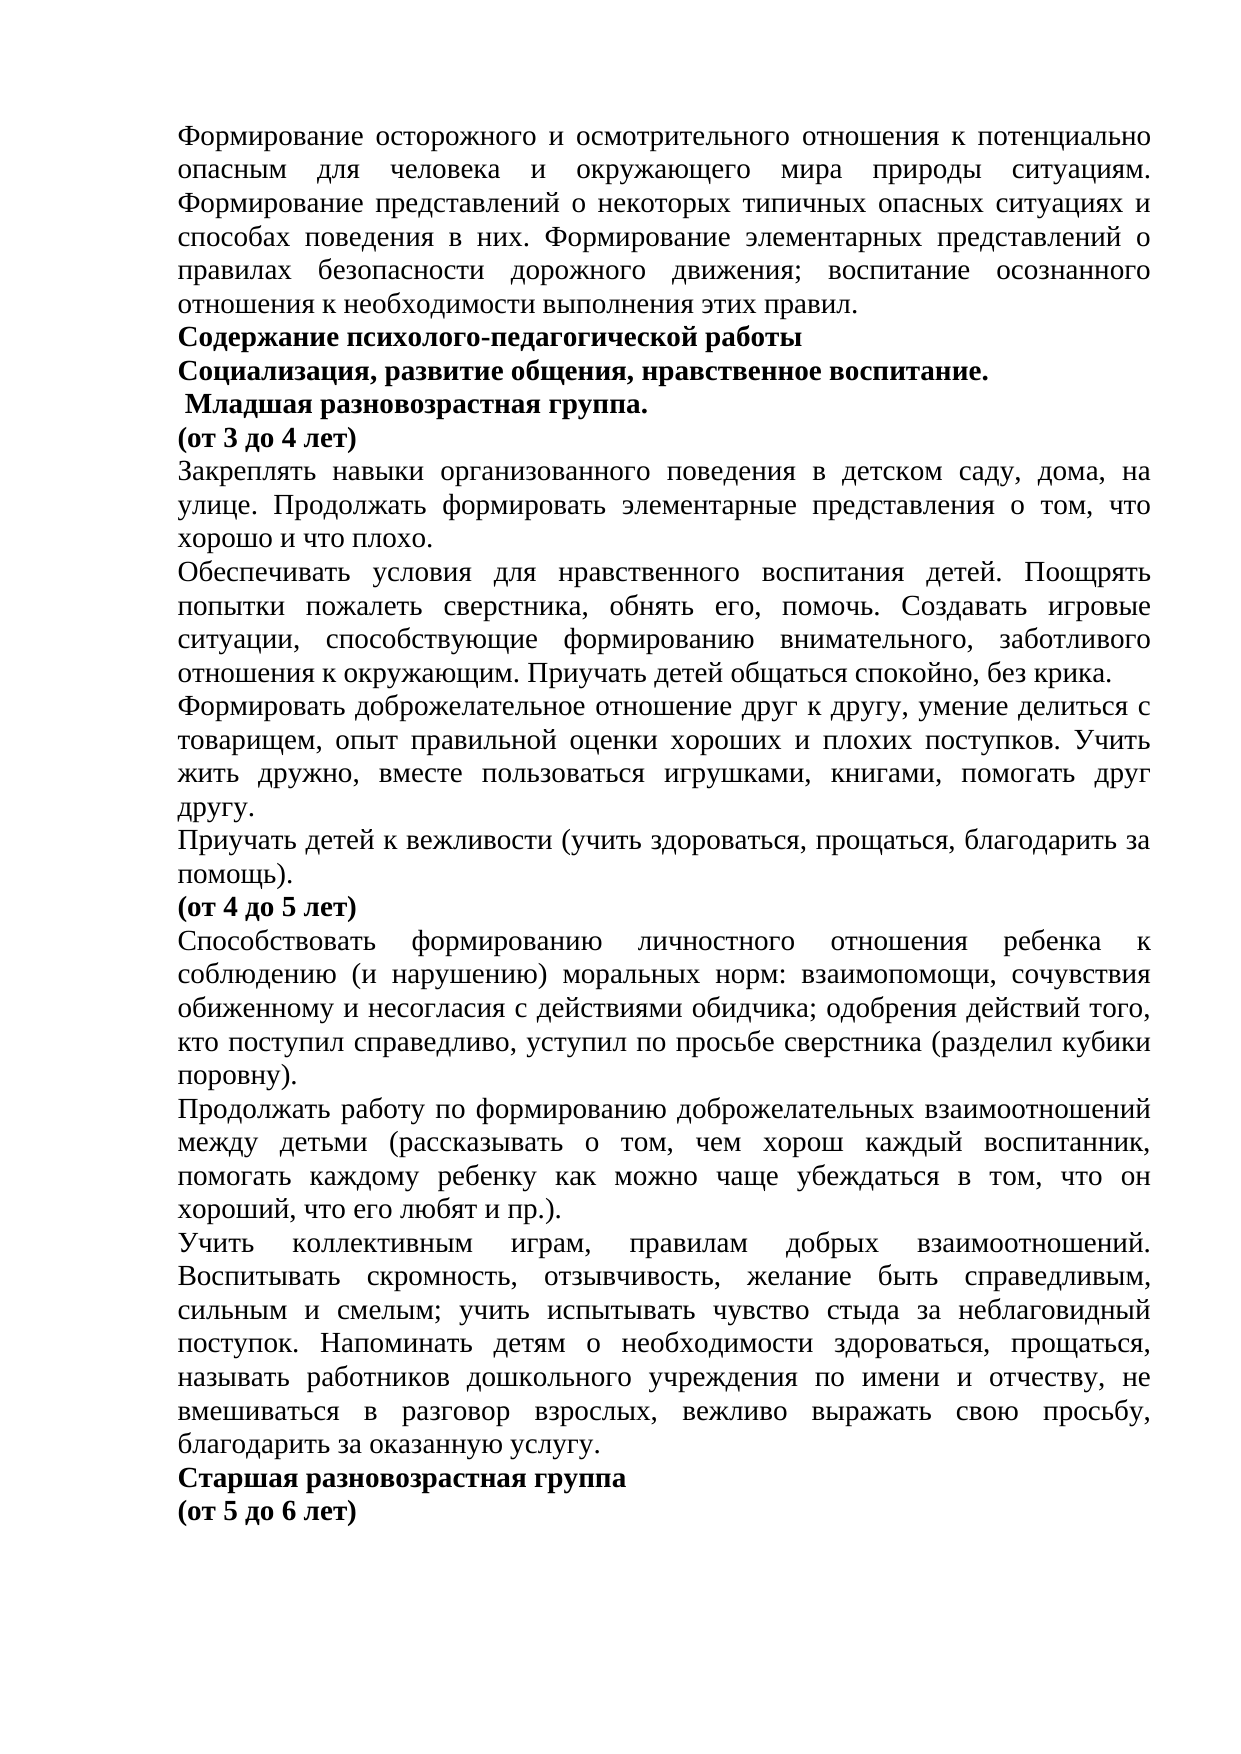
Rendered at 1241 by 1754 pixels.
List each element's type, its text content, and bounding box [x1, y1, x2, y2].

text (от 5 до 6 лет) [177, 1493, 1152, 1527]
text Формировать доброжелательное отношение друг к другу, умение делиться с товарищем, опыт правильной оценки хороших и плохих поступков. Учить жить дружно, вместе пользоваться игрушками, книгами, помогать друг другу. [177, 688, 1152, 822]
text Учить коллективным играм, правилам добрых взаимоотношений. Воспитывать скромность, отзывчивость, желание быть справедливым, сильным и смелым; учить испытывать чувство стыда за неблаговидный поступок. Напоминать детям о необходимости здороваться, прощаться, называть работников дошкольного учреждения по имени и отчеству, не вмешиваться в разговор взрослых, вежливо выражать свою просьбу, благодарить за оказанную услугу. [177, 1225, 1152, 1460]
text Социализация, развитие общения, нравственное воспитание. [177, 353, 1152, 386]
text (от 3 до 4 лет) [177, 420, 1152, 453]
text (от 4 до 5 лет) [177, 889, 1152, 923]
text Приучать детей к вежливости (учить здороваться, прощаться, благодарить за помощь). [177, 822, 1152, 889]
text Обеспечивать условия для нравственного воспитания детей. Поощрять попытки пожалеть сверстника, обнять его, помочь. Создавать игровые ситуации, способствующие формированию внимательного, заботливого отношения к окружающим. Приучать детей общаться спокойно, без крика. [177, 554, 1152, 688]
text Закреплять навыки организованного поведения в детском саду, дома, на улице. Продолжать формировать элементарные представления о том, что хорошо и что плохо. [177, 453, 1152, 554]
text Содержание психолого-педагогической работы [177, 319, 1152, 353]
text Старшая разновозрастная группа [177, 1460, 1152, 1493]
text Младшая разновозрастная группа. [177, 386, 1152, 420]
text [177, 118, 1152, 319]
text Способствовать формированию личностного отношения ребенка к соблюдению (и нарушению) моральных норм: взаимопомощи, сочувствия обиженному и несогласия с действиями обидчика; одобрения действий того, кто поступил справедливо, уступил по просьбе сверстника (разделил кубики поровну). [177, 923, 1152, 1091]
text Продолжать работу по формированию доброжелательных взаимоотношений между детьми (рассказывать о том, чем хорош каждый воспитанник, помогать каждому ребенку как можно чаще убеждаться в том, что он хороший, что его любят и пр.). [177, 1091, 1152, 1225]
